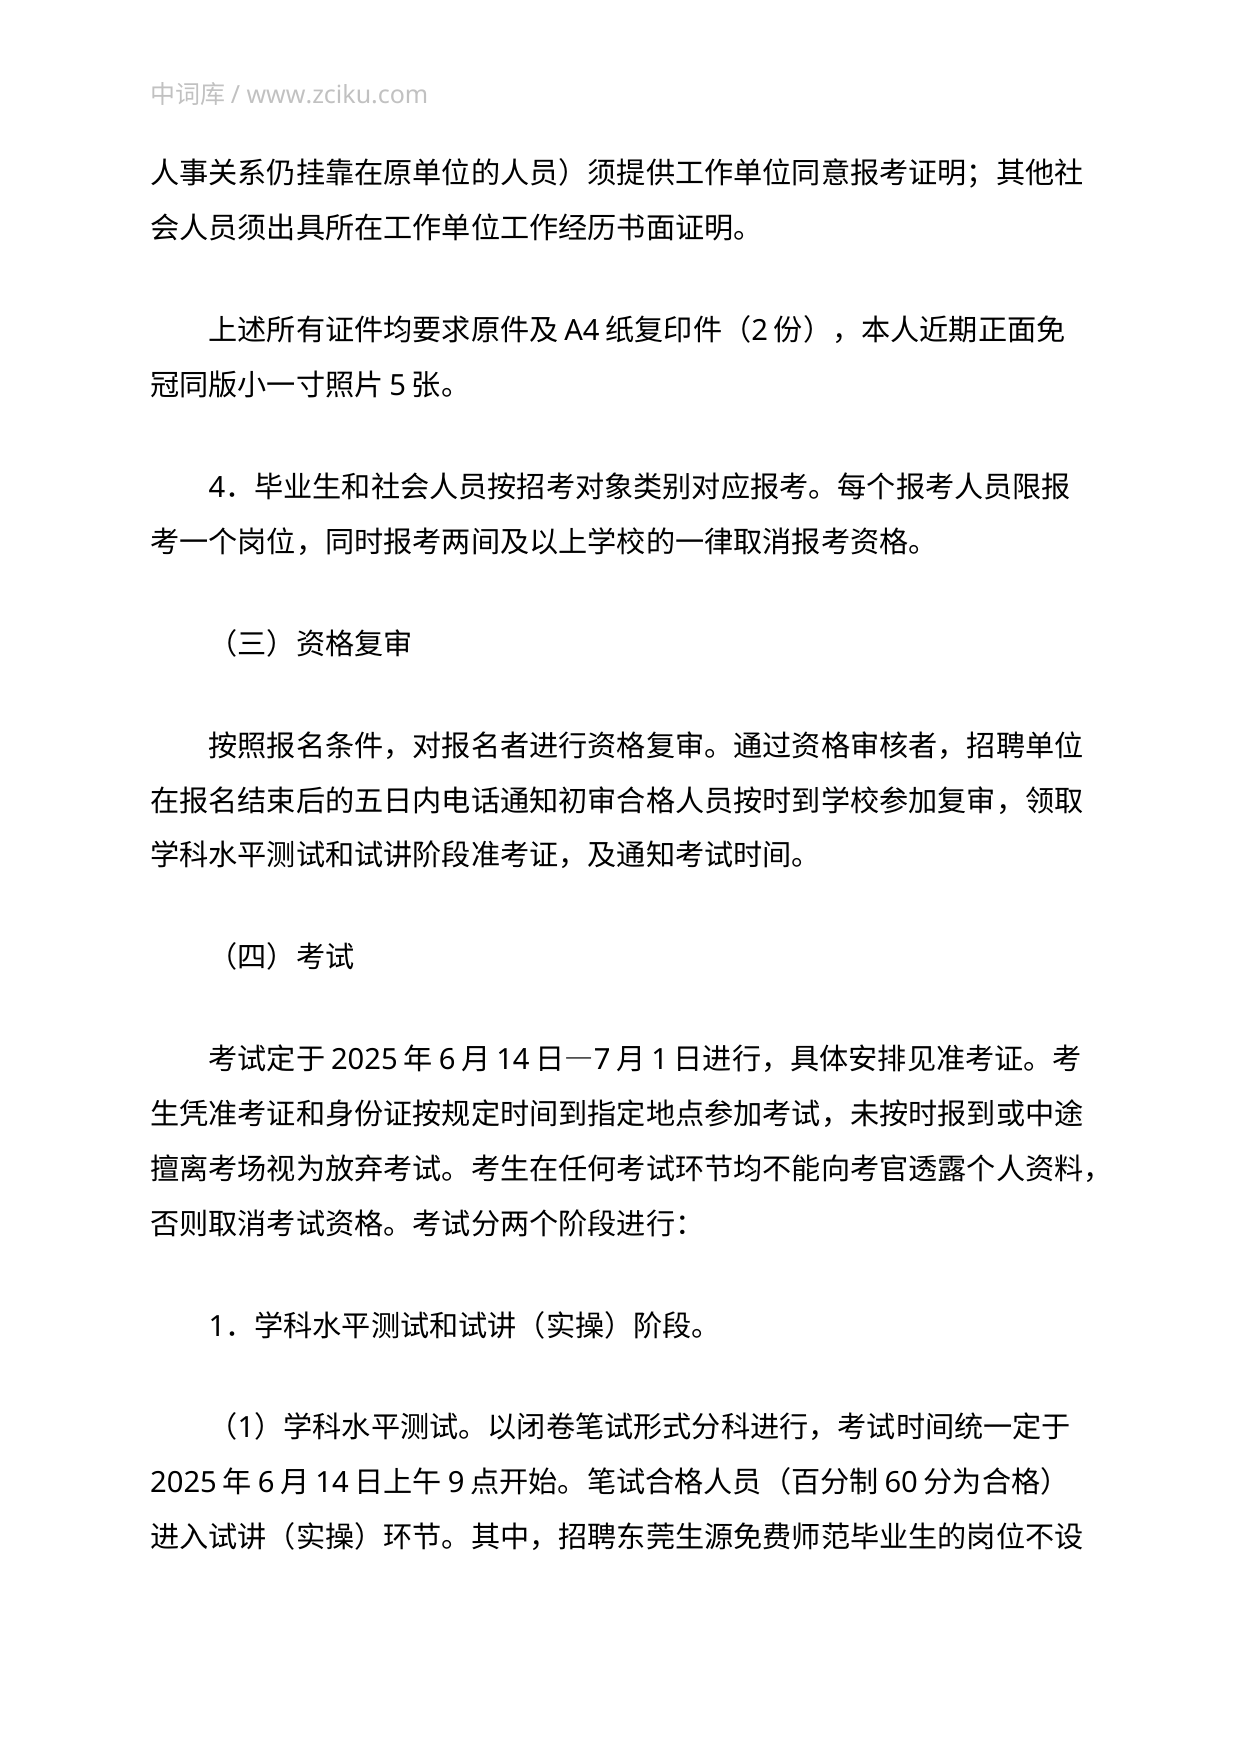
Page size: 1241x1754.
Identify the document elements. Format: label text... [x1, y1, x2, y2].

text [150, 1404, 1090, 1556]
text 1．学科水平测试和试讲（实操）阶段。 [150, 1302, 1090, 1344]
text 4．毕业生和社会人员按招考对象类别对应报考。每个报考人员限报考一个岗位，同时报考两间及以上学校的一律取消报考资格。 [150, 464, 1090, 561]
text （三）资格复审 [150, 620, 1090, 663]
text 按照报名条件，对报名者进行资格复审。通过资格审核者，招聘单位在报名结束后的五日内电话通知初审合格人员按时到学校参加复审，领取学科水平测试和试讲阶段准考证，及通知考试时间。 [150, 722, 1090, 874]
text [150, 150, 1090, 247]
text （四）考试 [150, 934, 1090, 976]
text 上述所有证件均要求原件及A4纸复印件（2份），本人近期正面免冠同版小一寸照片5张。 [150, 307, 1090, 404]
text 考试定于2025年6月14日—7月1日进行，具体安排见准考证。考生凭准考证和身份证按规定时间到指定地点参加考试，未按时报到或中途擅离考场视为放弃考试。考生在任何考试环节均不能向考官透露个人资料，否则取消考试资格。考试分两个阶段进行： [150, 1036, 1090, 1243]
